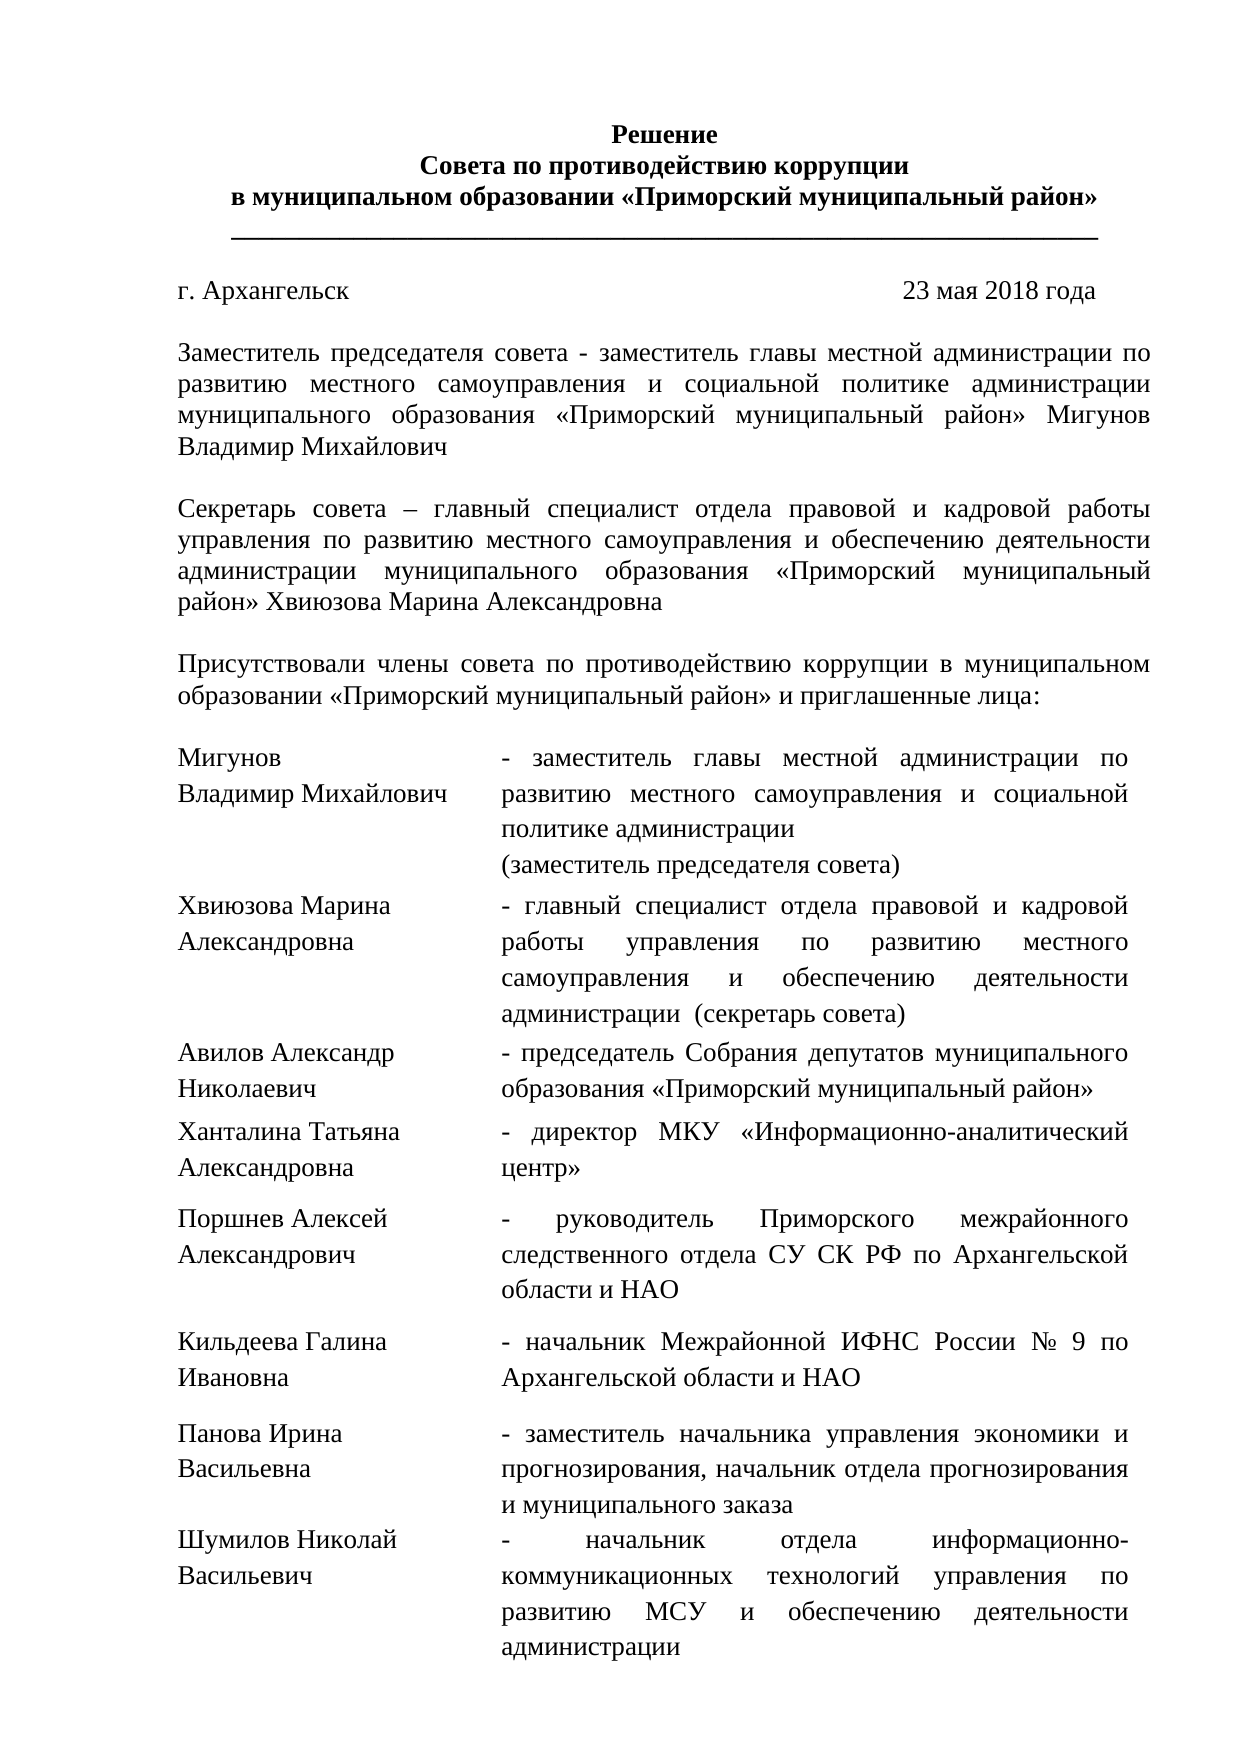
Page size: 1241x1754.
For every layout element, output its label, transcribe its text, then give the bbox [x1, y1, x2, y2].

table_cell Кильдеева Галина Ивановна [166, 1325, 490, 1417]
table_cell Шумилов Николай Васильевич [166, 1523, 490, 1674]
table_cell - начальник отдела информационно-коммуникационных технологий управления по развитию МСУ и обеспечению деятельности администрации [490, 1523, 1140, 1674]
table_cell - председатель Собрания депутатов муниципального образования «Приморский муниципальный район» [490, 1036, 1140, 1115]
table_cell Хвиюзова Марина Александровна [166, 890, 490, 1036]
text г. Архангельск 23 мая 2018 года [177, 274, 1152, 305]
text ________________________________________________________________ [177, 212, 1152, 243]
text Присутствовали члены совета по противодействию коррупции в муниципальном образовании «Приморский муниципальный район» и приглашенные лица: [177, 648, 1152, 710]
text в муниципальном образовании «Приморский муниципальный район» [177, 180, 1152, 212]
table_cell - директор МКУ «Информационно-аналитический центр» [490, 1115, 1140, 1202]
table_cell - начальник Межрайонной ИФНС России № 9 по Архангельской области и НАО [490, 1325, 1140, 1417]
table_cell Панова Ирина Васильевна [166, 1417, 490, 1523]
table_cell - руководитель Приморского межрайонного следственного отдела СУ СК РФ по Архангельской области и НАО [490, 1202, 1140, 1325]
text Совета по противодействию коррупции [177, 149, 1152, 180]
table_cell Авилов Александр Николаевич [166, 1036, 490, 1115]
table_cell - главный специалист отдела правовой и кадровой работы управления по развитию местного самоуправления и обеспечению деятельности администрации (секретарь совета) [490, 890, 1140, 1036]
table_header Мигунов Владимир Михайлович [166, 741, 490, 889]
text Секретарь совета – главный специалист отдела правовой и кадровой работы управления по развитию местного самоуправления и обеспечению деятельности администрации муниципального образования «Приморский муниципальный район» Хвиюзова Марина Александровна [177, 492, 1152, 616]
text Решение [177, 118, 1152, 149]
table_cell - заместитель начальника управления экономики и прогнозирования, начальник отдела прогнозирования и муниципального заказа [490, 1417, 1140, 1523]
table_header - заместитель главы местной администрации по развитию местного самоуправления и социальной политике администрации (заместитель председателя совета) [490, 741, 1140, 889]
table_cell Поршнев Алексей Александрович [166, 1202, 490, 1325]
text Заместитель председателя совета - заместитель главы местной администрации по развитию местного самоуправления и социальной политике администрации муниципального образования «Приморский муниципальный район» Мигунов Владимир Михайлович [177, 336, 1152, 461]
table_cell Ханталина Татьяна Александровна [166, 1115, 490, 1202]
